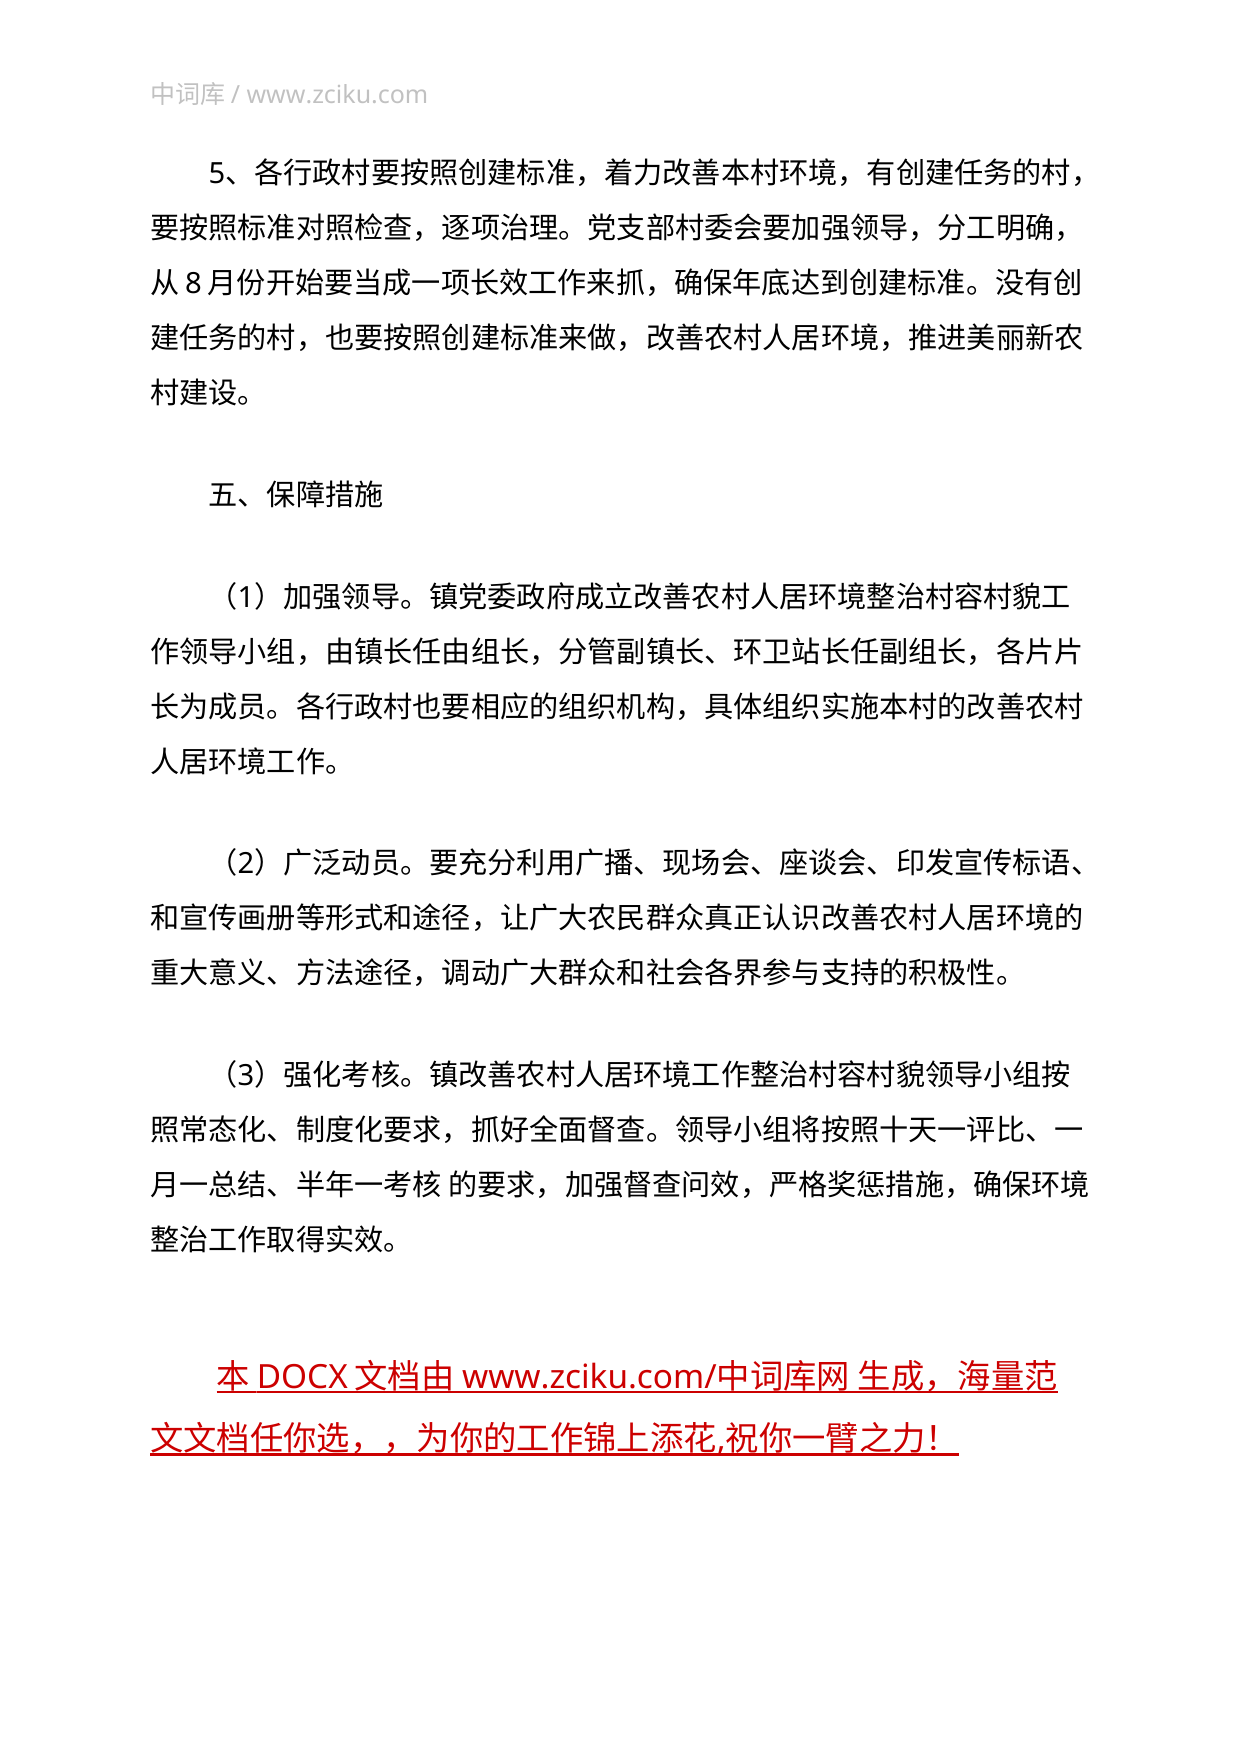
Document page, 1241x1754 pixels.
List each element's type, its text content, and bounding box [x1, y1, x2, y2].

text （3）强化考核。镇改善农村人居环境工作整治村容村貌领导小组按照常态化、制度化要求，抓好全面督查。领导小组将按照十天一评比、一月一总结、半年一考核 的要求，加强督查问效，严格奖惩措施，确保环境整治工作取得实效。 [150, 1052, 1090, 1259]
text （1）加强领导。镇党委政府成立改善农村人居环境整治村容村貌工作领导小组，由镇长任由组长，分管副镇长、环卫站长任副组长，各片片长为成员。各行政村也要相应的组织机构，具体组织实施本村的改善农村人居环境工作。 [150, 573, 1090, 780]
text 本DOCX文档由 www.zciku.com/中词库网 生成，海量范文文档任你选，，为你的工作锦上添花,祝你一臂之力！ [150, 1349, 1090, 1461]
text 五、保障措施 [150, 472, 1090, 514]
text （2）广泛动员。要充分利用广播、现场会、座谈会、印发宣传标语、和宣传画册等形式和途径，让广大农民群众真正认识改善农村人居环境的重大意义、方法途径，调动广大群众和社会各界参与支持的积极性。 [150, 840, 1090, 992]
text 5、各行政村要按照创建标准，着力改善本村环境，有创建任务的村，要按照标准对照检查，逐项治理。党支部村委会要加强领导，分工明确，从8月份开始要当成一项长效工作来抓，确保年底达到创建标准。没有创建任务的村，也要按照创建标准来做，改善农村人居环境，推进美丽新农村建设。 [150, 150, 1090, 412]
